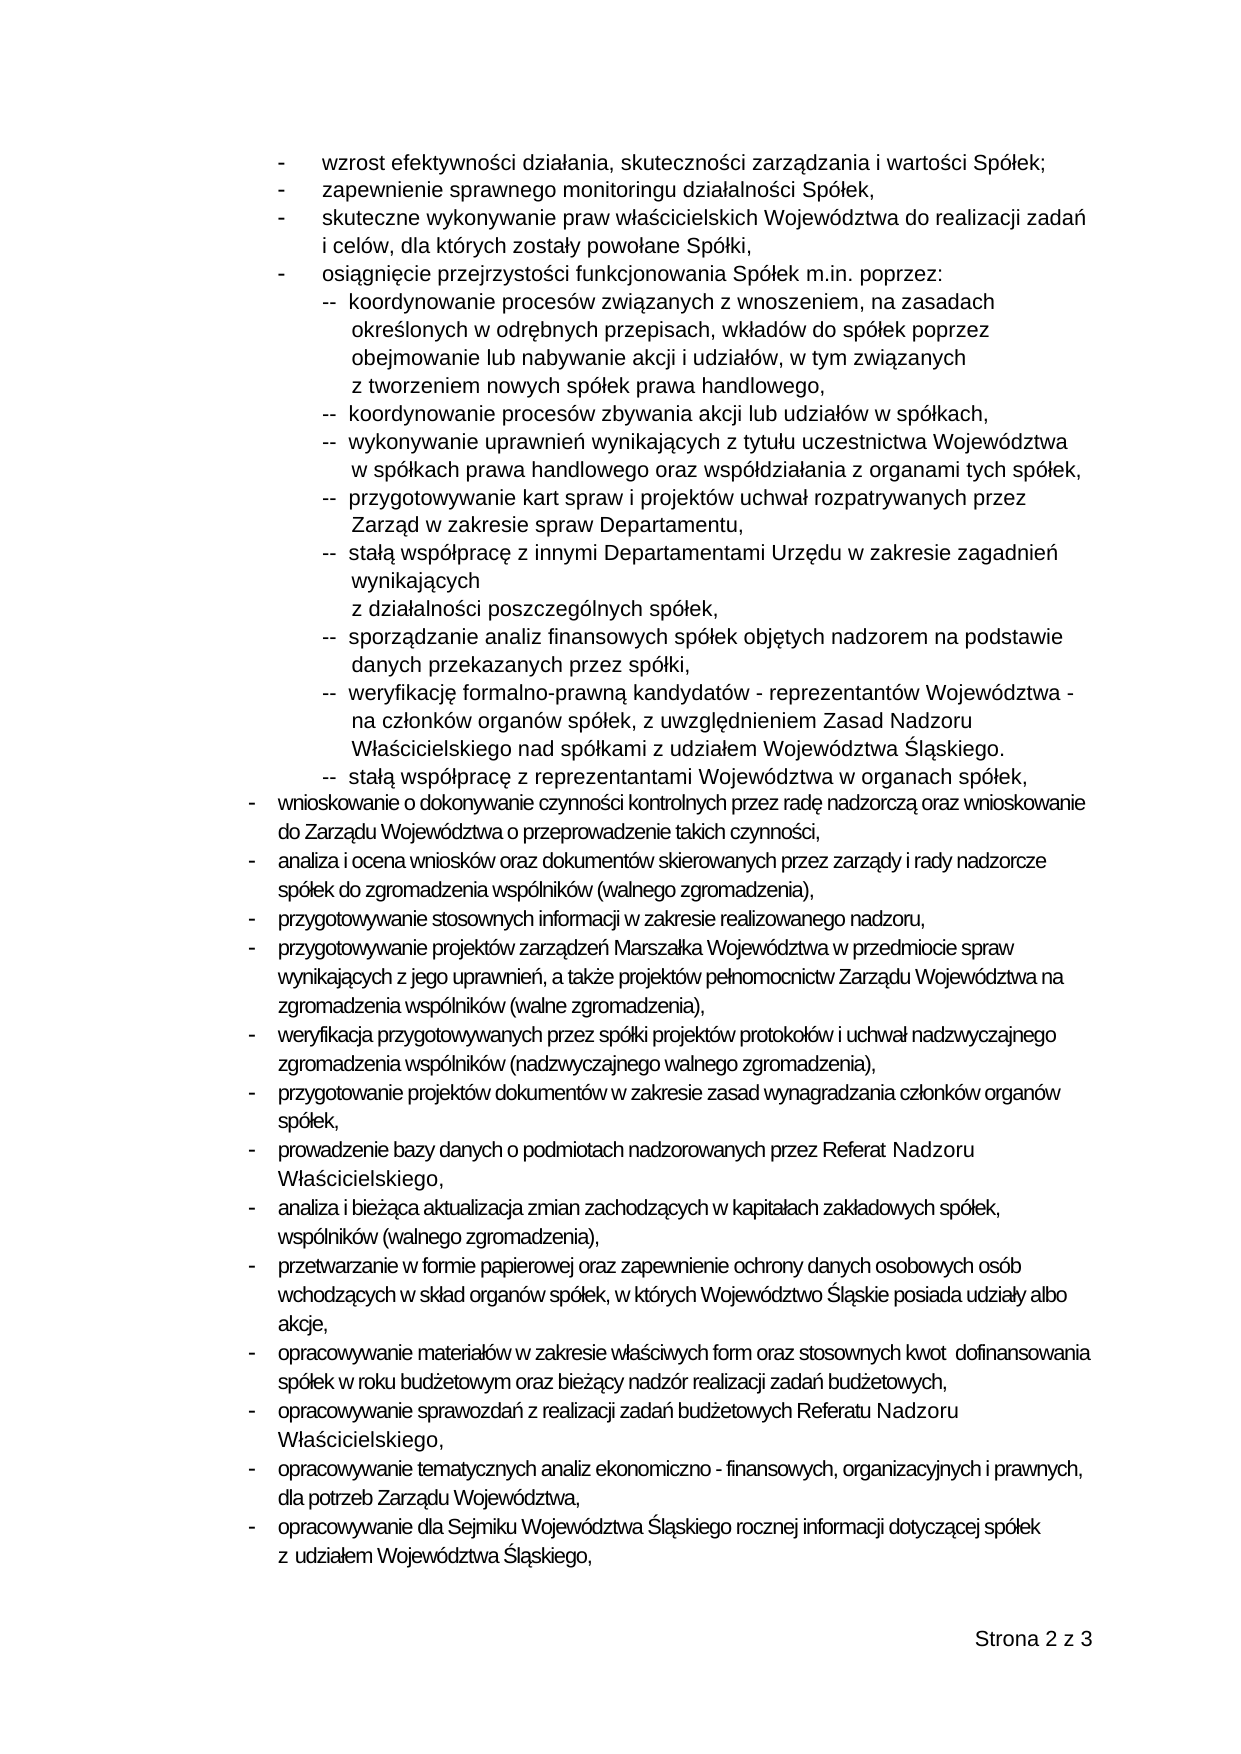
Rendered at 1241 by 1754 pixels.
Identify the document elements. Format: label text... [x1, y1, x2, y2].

text -- sporządzanie analiz finansowych spółek objętych nadzorem na podstawie danych przekazanych przez spółki, [322, 622, 1092, 678]
list analiza i ocena wniosków oraz dokumentów skierowanych przez zarządy i rady nadzorcze spółek do zgromadzenia wspólników (walnego zgromadzenia), [248, 848, 1092, 902]
text -- weryfikację formalno-prawną kandydatów - reprezentantów Województwa - na członków organów spółek, z uwzględnieniem Zasad Nadzoru Właścicielskiego nad spółkami z udziałem Województwa Śląskiego. [322, 678, 1092, 762]
list weryfikacja przygotowywanych przez spółki projektów protokołów i uchwał nadzwyczajnego zgromadzenia wspólników (nadzwyczajnego walnego zgromadzenia), [248, 1021, 1092, 1076]
list zapewnienie sprawnego monitoringu działalności Spółek, [278, 176, 1092, 203]
list przetwarzanie w formie papierowej oraz zapewnienie ochrony danych osobowych osób wchodzących w skład organów spółek, w których Województwo Śląskie posiada udziały albo akcje, [248, 1253, 1092, 1336]
text -- przygotowywanie kart spraw i projektów uchwał rozpatrywanych przez Zarząd w zakresie spraw Departamentu, [322, 483, 1092, 538]
list opracowywanie materiałów w zakresie właściwych form oraz stosownych kwot dofinansowania spółek w roku budżetowym oraz bieżący nadzór realizacji zadań budżetowych, [248, 1340, 1092, 1394]
list osiągnięcie przejrzystości funkcjonowania Spółek m.in. poprzez: [278, 259, 1092, 287]
list skuteczne wykonywanie praw właścicielskich Województwa do realizacji zadań i celów, dla których zostały powołane Spółki, [278, 203, 1092, 259]
text -- koordynowanie procesów związanych z wnoszeniem, na zasadach określonych w odrębnych przepisach, wkładów do spółek poprzez obejmowanie lub nabywanie akcji i udziałów, w tym związanych z tworzeniem nowych spółek prawa handlowego, [322, 287, 1092, 399]
list wzrost efektywności działania, skuteczności zarządzania i wartości Spółek; [278, 148, 1092, 176]
list opracowywanie dla Sejmiku Województwa Śląskiego rocznej informacji dotyczącej spółek z udziałem Województwa Śląskiego, [248, 1514, 1092, 1568]
list prowadzenie bazy danych o podmiotach nadzorowanych przez Referat Nadzoru Właścicielskiego, [248, 1137, 1092, 1191]
list wnioskowanie o dokonywanie czynności kontrolnych przez radę nadzorczą oraz wnioskowanie do Zarządu Województwa o przeprowadzenie takich czynności, [248, 790, 1092, 844]
list opracowywanie sprawozdań z realizacji zadań budżetowych Referatu Nadzoru Właścicielskiego, [248, 1398, 1092, 1452]
list przygotowanie projektów dokumentów w zakresie zasad wynagradzania członków organów spółek, [248, 1079, 1092, 1133]
text -- stałą współpracę z reprezentantami Województwa w organach spółek, [322, 762, 1092, 790]
text -- wykonywanie uprawnień wynikających z tytułu uczestnictwa Województwa w spółkach prawa handlowego oraz współdziałania z organami tych spółek, [322, 427, 1092, 483]
list przygotowywanie projektów zarządzeń Marszałka Województwa w przedmiocie spraw wynikających z jego uprawnień, a także projektów pełnomocnictw Zarządu Województwa na zgromadzenia wspólników (walne zgromadzenia), [248, 934, 1092, 1018]
list analiza i bieżąca aktualizacja zmian zachodzących w kapitałach zakładowych spółek, wspólników (walnego zgromadzenia), [248, 1195, 1092, 1249]
text -- koordynowanie procesów zbywania akcji lub udziałów w spółkach, [322, 399, 1092, 427]
list przygotowywanie stosownych informacji w zakresie realizowanego nadzoru, [248, 906, 1092, 931]
list opracowywanie tematycznych analiz ekonomiczno - finansowych, organizacyjnych i prawnych, dla potrzeb Zarządu Województwa, [248, 1456, 1092, 1510]
text -- stałą współpracę z innymi Departamentami Urzędu w zakresie zagadnień wynikających z działalności poszczególnych spółek, [322, 538, 1092, 622]
